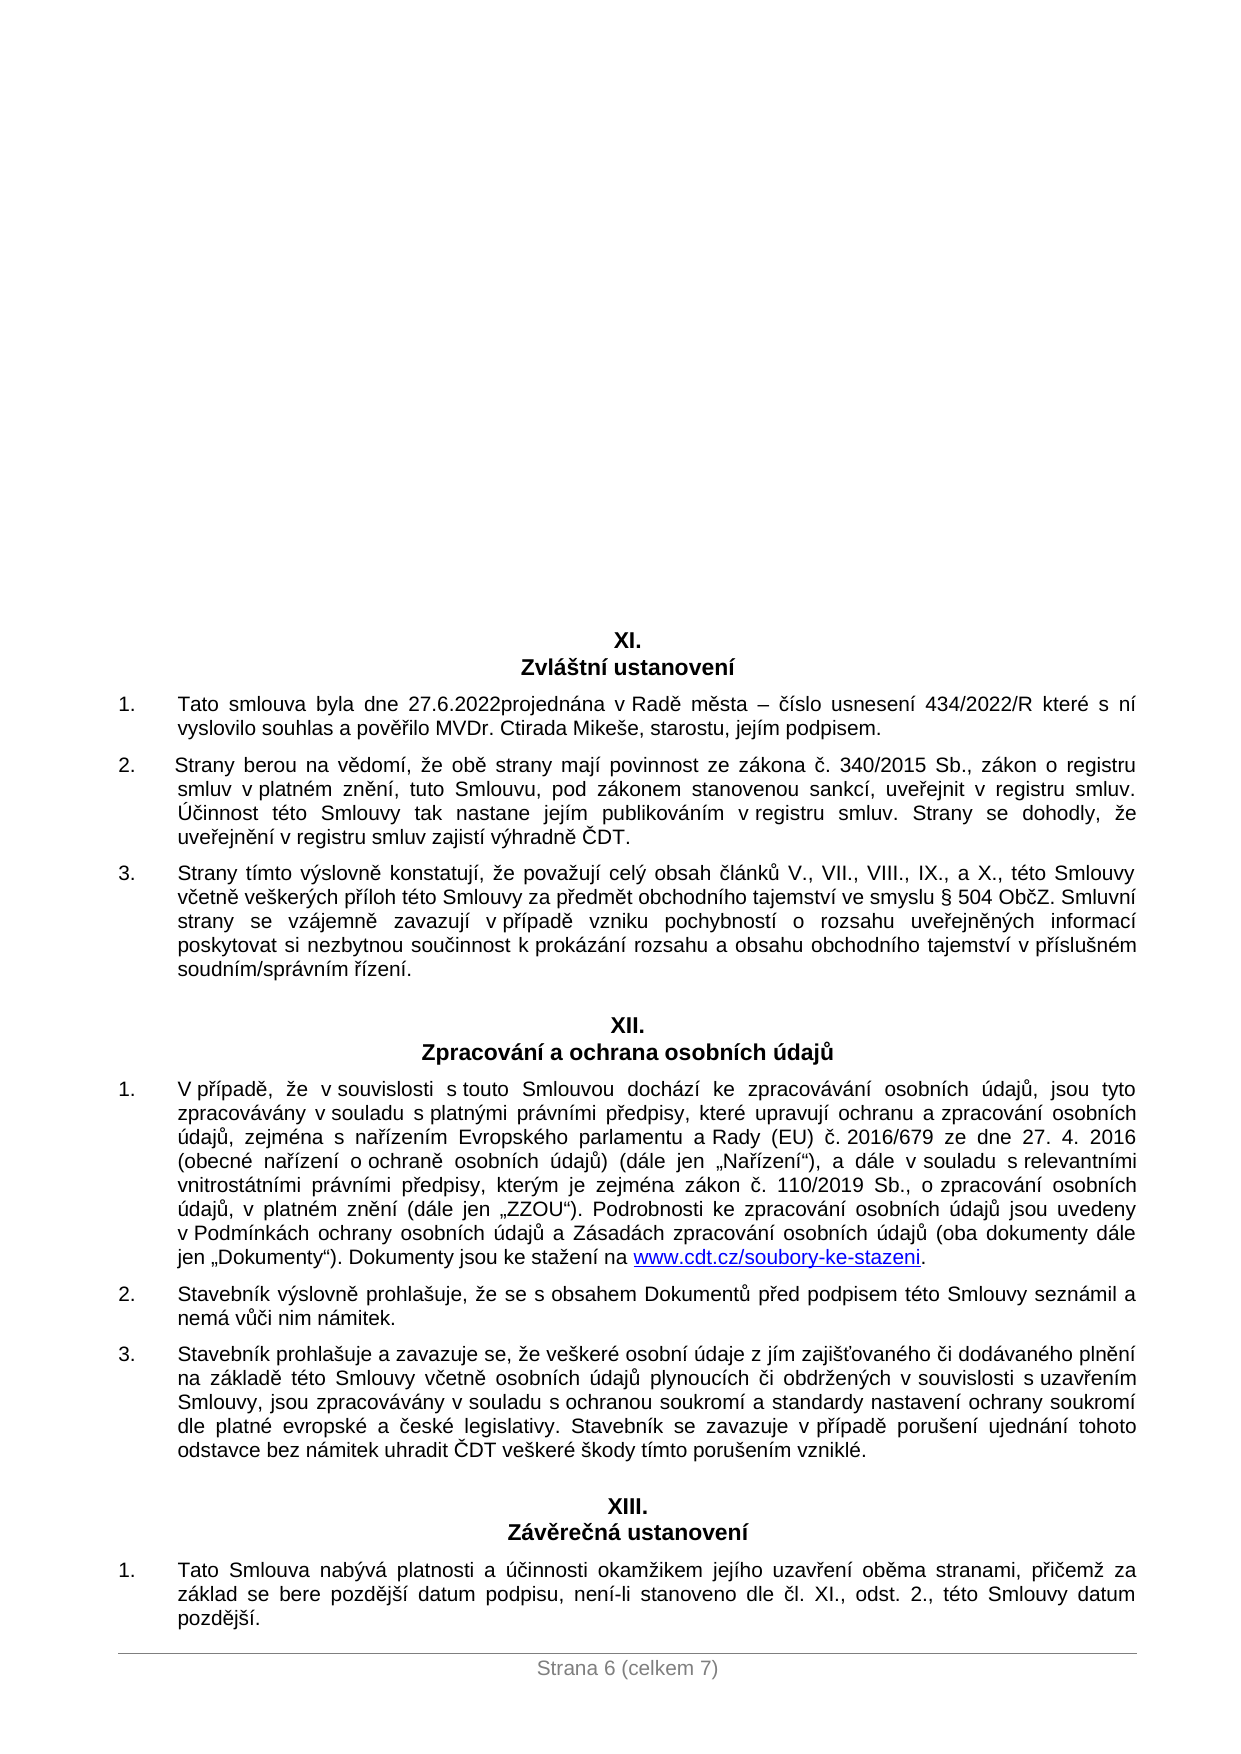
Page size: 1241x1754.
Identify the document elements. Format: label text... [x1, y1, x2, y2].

text Závěrečná ustanovení [118, 1519, 1137, 1546]
text XIII. [118, 1493, 1137, 1519]
list Strany berou na vědomí, že obě strany mají povinnost ze zákona č. 340/2015 Sb., zákon o registru smluv v platném znění, tuto Smlouvu, pod zákonem stanovenou sankcí, uveřejnit v registru smluv. Účinnost této Smlouvy tak nastane jejím publikováním v registru smluv. Strany se dohodly, že uveřejnění v registru smluv zajistí výhradně ČDT. [118, 753, 1137, 848]
text Zvláštní ustanovení [118, 653, 1137, 680]
text XI. [118, 627, 1137, 653]
list Strany tímto výslovně konstatují, že považují celý obsah článků V., VII., VIII., IX., a X., této Smlouvy včetně veškerých příloh této Smlouvy za předmět obchodního tajemství ve smyslu § 504 ObčZ. Smluvní strany se vzájemně zavazují v případě vzniku pochybností o rozsahu uveřejněných informací poskytovat si nezbytnou součinnost k prokázání rozsahu a obsahu obchodního tajemství v příslušném soudním/správním řízení. [118, 861, 1137, 981]
list Stavebník výslovně prohlašuje, že se s obsahem Dokumentů před podpisem této Smlouvy seznámil a nemá vůči nim námitek. [118, 1281, 1137, 1329]
text XII. [118, 1012, 1137, 1038]
list Tato Smlouva nabývá platnosti a účinnosti okamžikem jejího uzavření oběma stranami, přičemž za základ se bere pozdější datum podpisu, není-li stanoveno dle čl. XI., odst. 2., této Smlouvy datum pozdější. [118, 1558, 1137, 1630]
list Stavebník prohlašuje a zavazuje se, že veškeré osobní údaje z jím zajišťovaného či dodávaného plnění na základě této Smlouvy včetně osobních údajů plynoucích či obdržených v souvislosti s uzavřením Smlouvy, jsou zpracovávány v souladu s ochranou soukromí a standardy nastavení ochrany soukromí dle platné evropské a české legislativy. Stavebník se zavazuje v případě porušení ujednání tohoto odstavce bez námitek uhradit ČDT veškeré škody tímto porušením vzniklé. [118, 1342, 1137, 1462]
list Tato smlouva byla dne 27.6.2022projednána v Radě města – číslo usnesení 434/2022/R které s ní vyslovilo souhlas a pověřilo MVDr. Ctirada Mikeše, starostu, jejím podpisem. [118, 692, 1137, 740]
text Zpracování a ochrana osobních údajů [118, 1038, 1137, 1065]
list V případě, že v souvislosti s touto Smlouvou dochází ke zpracovávání osobních údajů, jsou tyto zpracovávány v souladu s platnými právními předpisy, které upravují ochranu a zpracování osobních údajů, zejména s nařízením Evropského parlamentu a Rady (EU) č. 2016/679 ze dne 27. 4. 2016 (obecné nařízení o ochraně osobních údajů) (dále jen „Nařízení“), a dále v souladu s relevantními vnitrostátními právními předpisy, kterým je zejména zákon č. 110/2019 Sb., o zpracování osobních údajů, v platném znění (dále jen „ZZOU“). Podrobnosti ke zpracování osobních údajů jsou uvedeny v Podmínkách ochrany osobních údajů a Zásadách zpracování osobních údajů (oba dokumenty dále jen „Dokumenty“). Dokumenty jsou ke stažení na www.cdt.cz/soubory-ke-stazeni. [118, 1077, 1137, 1269]
